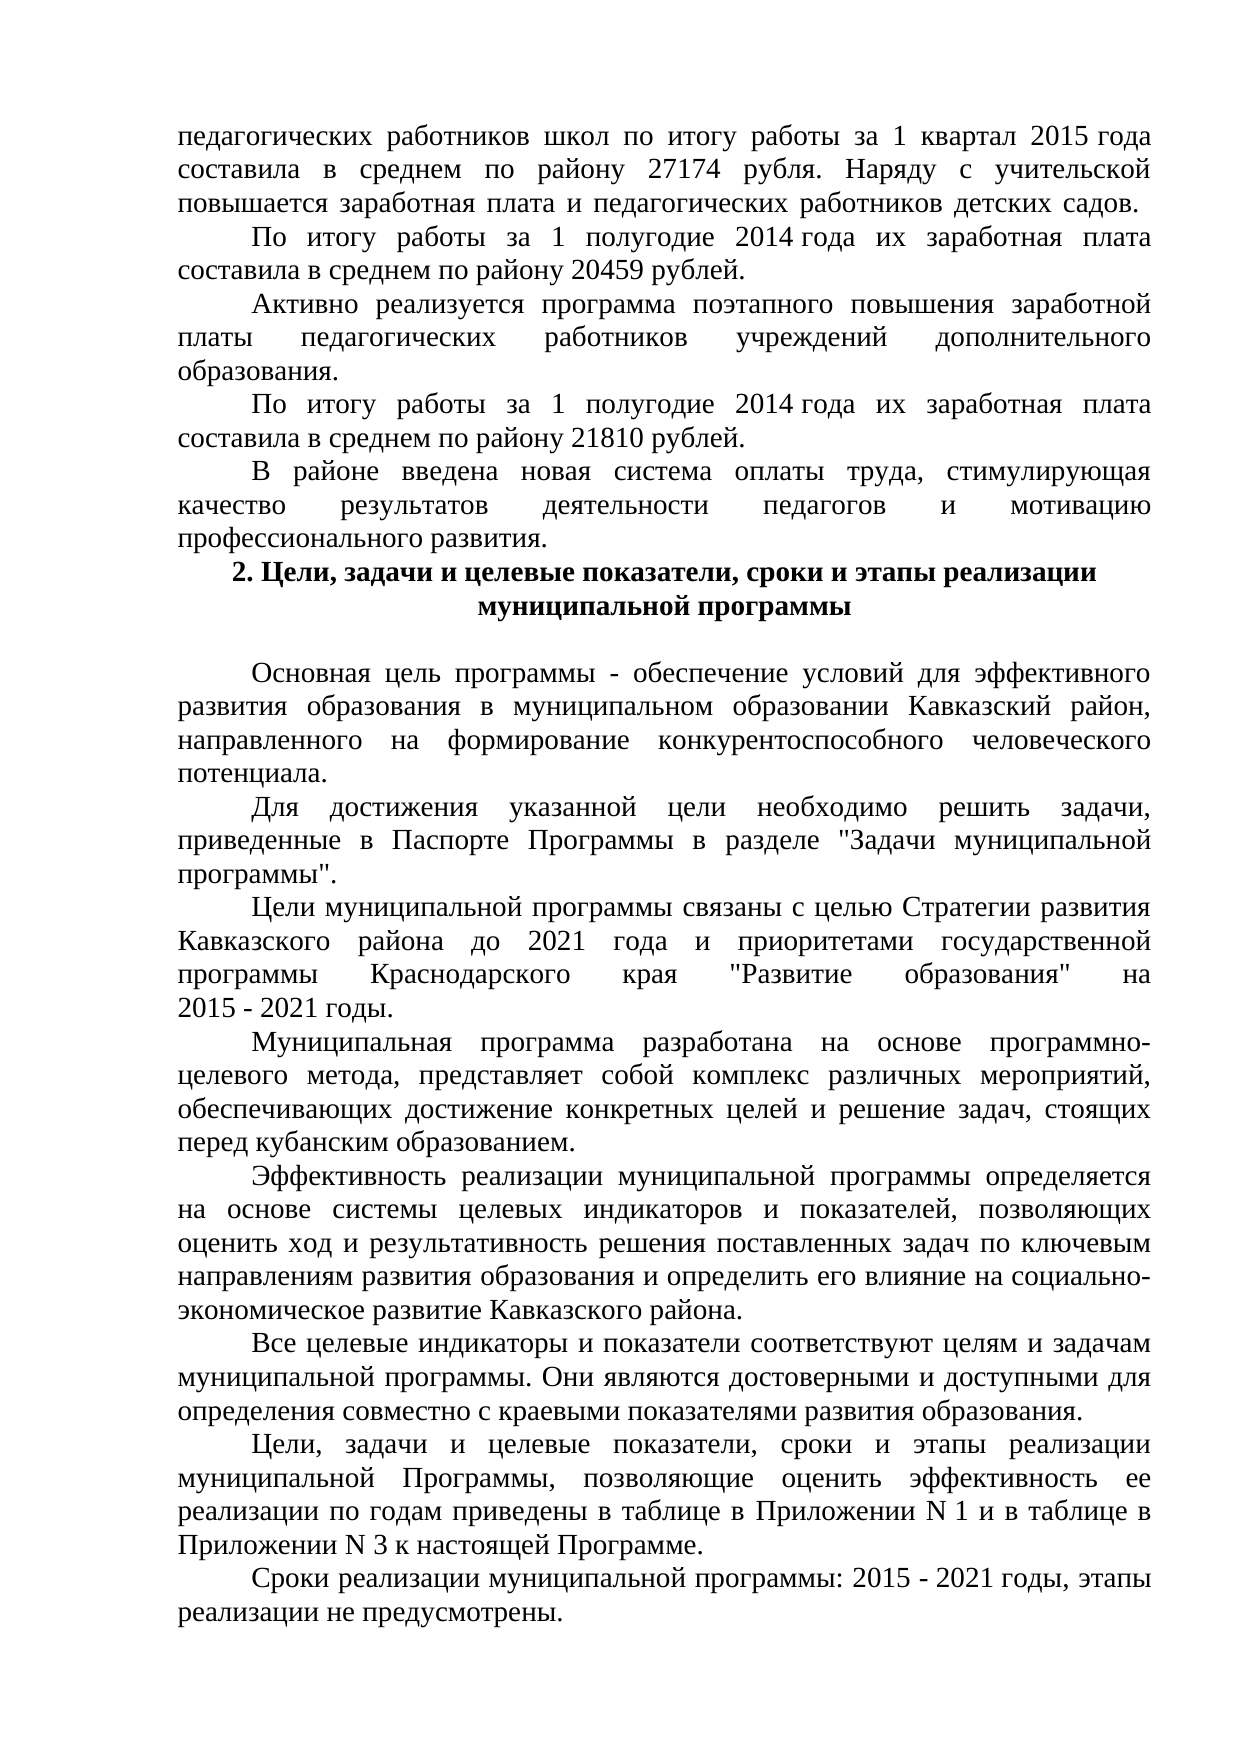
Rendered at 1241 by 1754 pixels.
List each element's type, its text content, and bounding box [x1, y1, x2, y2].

text Основная цель программы - обеспечение условий для эффективного развития образования в муниципальном образовании Кавказский район, направленного на формирование конкурентоспособного человеческого потенциала. [177, 655, 1152, 789]
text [177, 118, 1152, 286]
text Для достижения указанной цели необходимо решить задачи, приведенные в Паспорте Программы в разделе "Задачи муниципальной программы". [177, 789, 1152, 889]
text Эффективность реализации муниципальной программы определяется на основе системы целевых индикаторов и показателей, позволяющих оценить ход и результативность решения поставленных задач по ключевым направлениям развития образования и определить его влияние на социально-экономическое развитие Кавказского района. [177, 1158, 1152, 1326]
text Цели муниципальной программы связаны с целью Стратегии развития Кавказского района до 2021 года и приоритетами государственной программы Краснодарского края "Развитие образования" на 2015 - 2021 годы. [177, 889, 1152, 1024]
text Муниципальная программа разработана на основе программно-целевого метода, представляет собой комплекс различных мероприятий, обеспечивающих достижение конкретных целей и решение задач, стоящих перед кубанским образованием. [177, 1024, 1152, 1158]
text В районе введена новая система оплаты труда, стимулирующая качество результатов деятельности педагогов и мотивацию профессионального развития. [177, 453, 1152, 554]
text По итогу работы за 1 полугодие 2014 года их заработная плата составила в среднем по району 21810 рублей. [177, 386, 1152, 453]
text Активно реализуется программа поэтапного повышения заработной платы педагогических работников учреждений дополнительного образования. [177, 286, 1152, 386]
text Все целевые индикаторы и показатели соответствуют целям и задачам муниципальной программы. Они являются достоверными и доступными для определения совместно с краевыми показателями развития образования. [177, 1326, 1152, 1426]
text Сроки реализации муниципальной программы: 2015 - 2021 годы, этапы реализации не предусмотрены. [177, 1560, 1152, 1627]
text Цели, задачи и целевые показатели, сроки и этапы реализации муниципальной Программы, позволяющие оценить эффективность ее реализации по годам приведены в таблице в Приложении N 1 и в таблице в Приложении N 3 к настоящей Программе. [177, 1426, 1152, 1560]
subtitle 2. Цели, задачи и целевые показатели, сроки и этапы реализации муниципальной программы [177, 554, 1152, 621]
